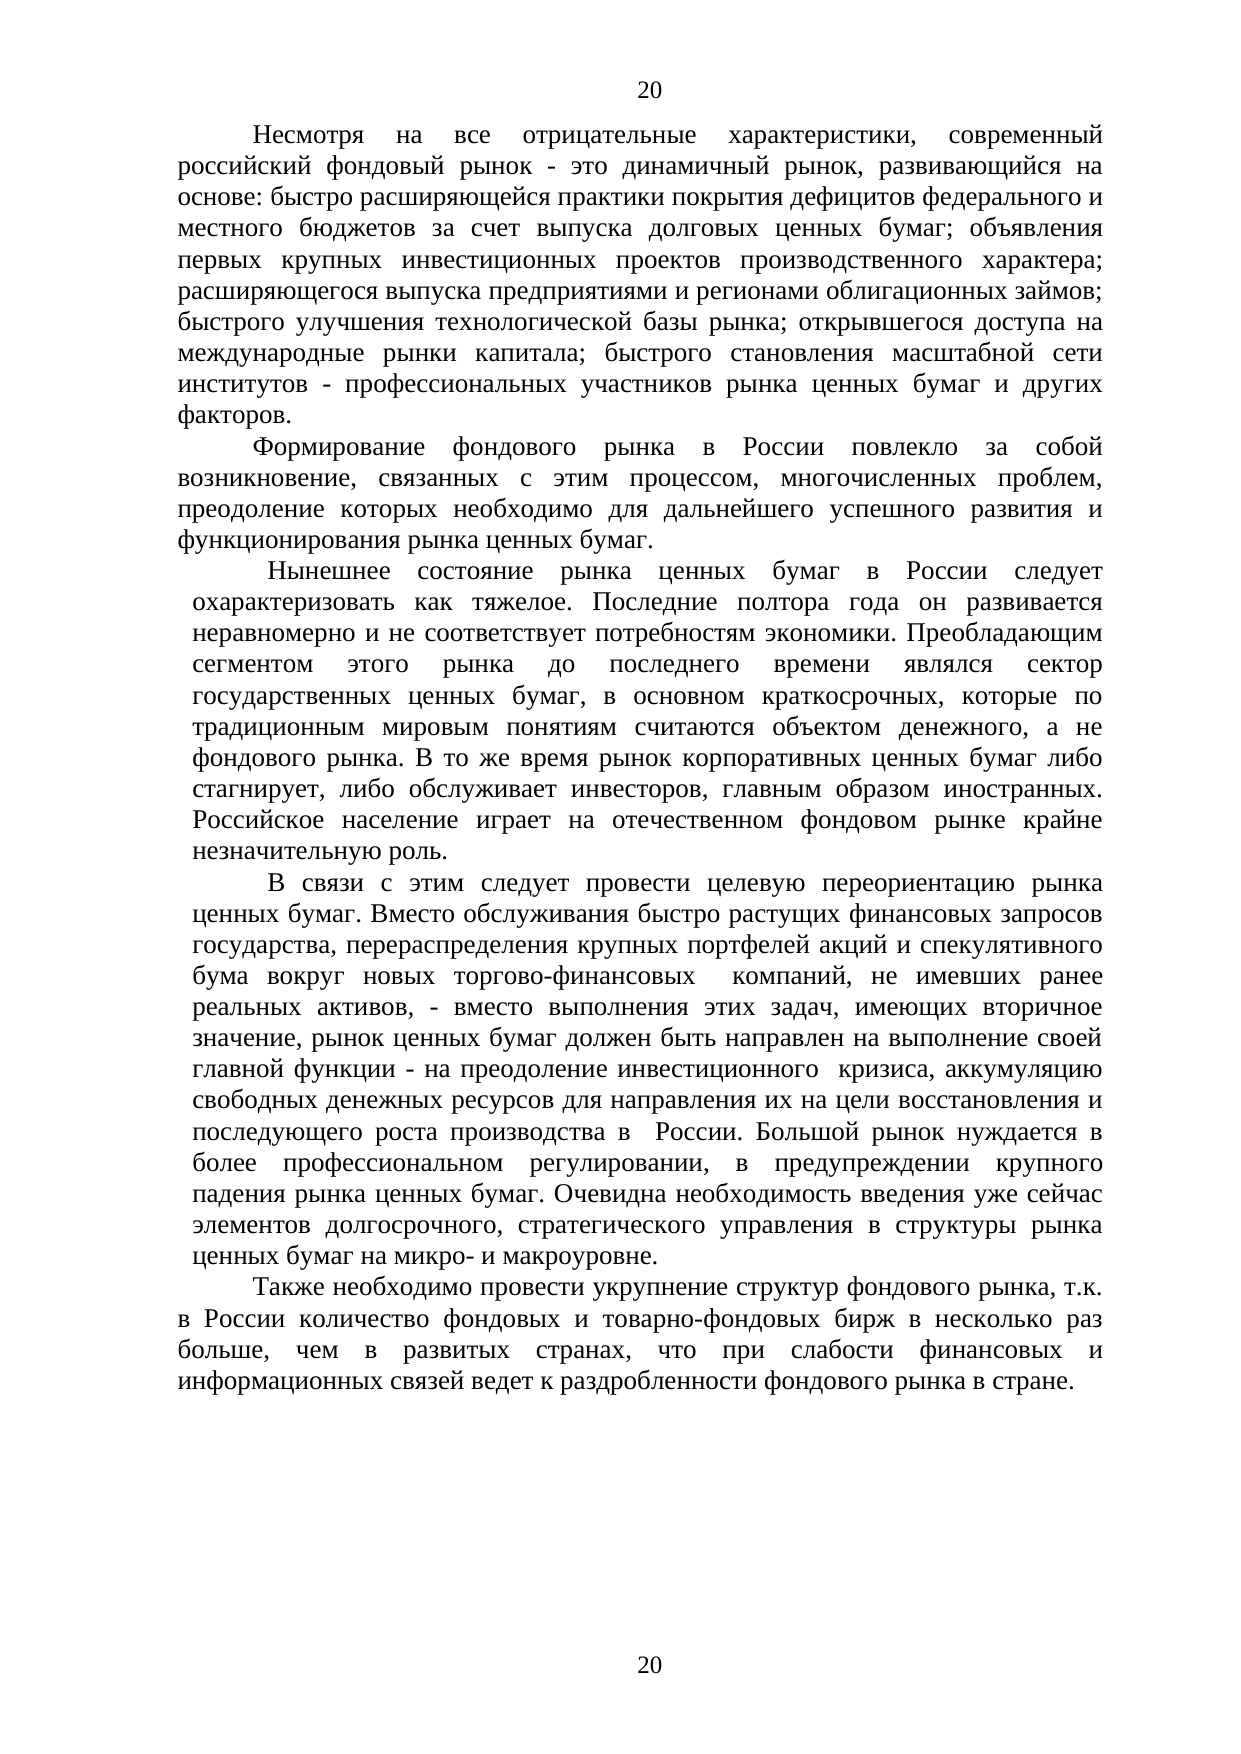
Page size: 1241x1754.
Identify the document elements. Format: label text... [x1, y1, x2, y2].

text Также необходимо провести укрупнение структур фондового рынка, т.к. в России количество фондовых и товарно-фондовых бирж в несколько раз больше, чем в развитых странах, что при слабости финансовых и информационных связей ведет к раздробленности фондового рынка в стране. [177, 1271, 1104, 1395]
text Несмотря на все отрицательные характеристики, современный российский фондовый рынок - это динамичный рынок, развивающийся на основе: быстро расширяющейся практики покрытия дефицитов федерального и местного бюджетов за счет выпуска долговых ценных бумаг; объявления первых крупных инвестиционных проектов производственного характера; расширяющегося выпуска предприятиями и регионами облигационных займов; быстрого улучшения технологической базы рынка; открывшегося доступа на международные рынки капитала; быстрого становления масштабной сети институтов - профессиональных участников рынка ценных бумаг и других факторов. [177, 118, 1104, 429]
text В связи с этим следует провести целевую переориентацию рынка ценных бумаг. Вместо обслуживания быстро растущих финансовых запросов государства, перераспределения крупных портфелей акций и спекулятивного бума вокруг новых торгово-финансовых компаний, не имевших ранее реальных активов, - вместо выполнения этих задач, имеющих вторичное значение, рынок ценных бумаг должен быть направлен на выполнение своей главной функции - на преодоление инвестиционного кризиса, аккумуляцию свободных денежных ресурсов для направления их на цели восстановления и последующего роста производства в России. Большой рынок нуждается в более профессиональном регулировании, в предупреждении крупного падения рынка ценных бумаг. Очевидна необходимость введения уже сейчас элементов долгосрочного, стратегического управления в структуры рынка ценных бумаг на микро- и макроуровне. [192, 866, 1104, 1271]
text Нынешнее состояние рынка ценных бумаг в России следует охарактеризовать как тяжелое. Последние полтора года он развивается неравномерно и не соответствует потребностям экономики. Преобладающим сегментом этого рынка до последнего времени являлся сектор государственных ценных бумаг, в основном краткосрочных, которые по традиционным мировым понятиям считаются объектом денежного, а не фондового рынка. В то же время рынок корпоративных ценных бумаг либо стагнирует, либо обслуживает инвесторов, главным образом иностранных. Российское население играет на отечественном фондовом рынке крайне незначительную роль. [192, 554, 1104, 866]
text Формирование фондового рынка в России повлекло за собой возникновение, связанных с этим процессом, многочисленных проблем, преодоление которых необходимо для дальнейшего успешного развития и функционирования рынка ценных бумаг. [177, 429, 1104, 554]
